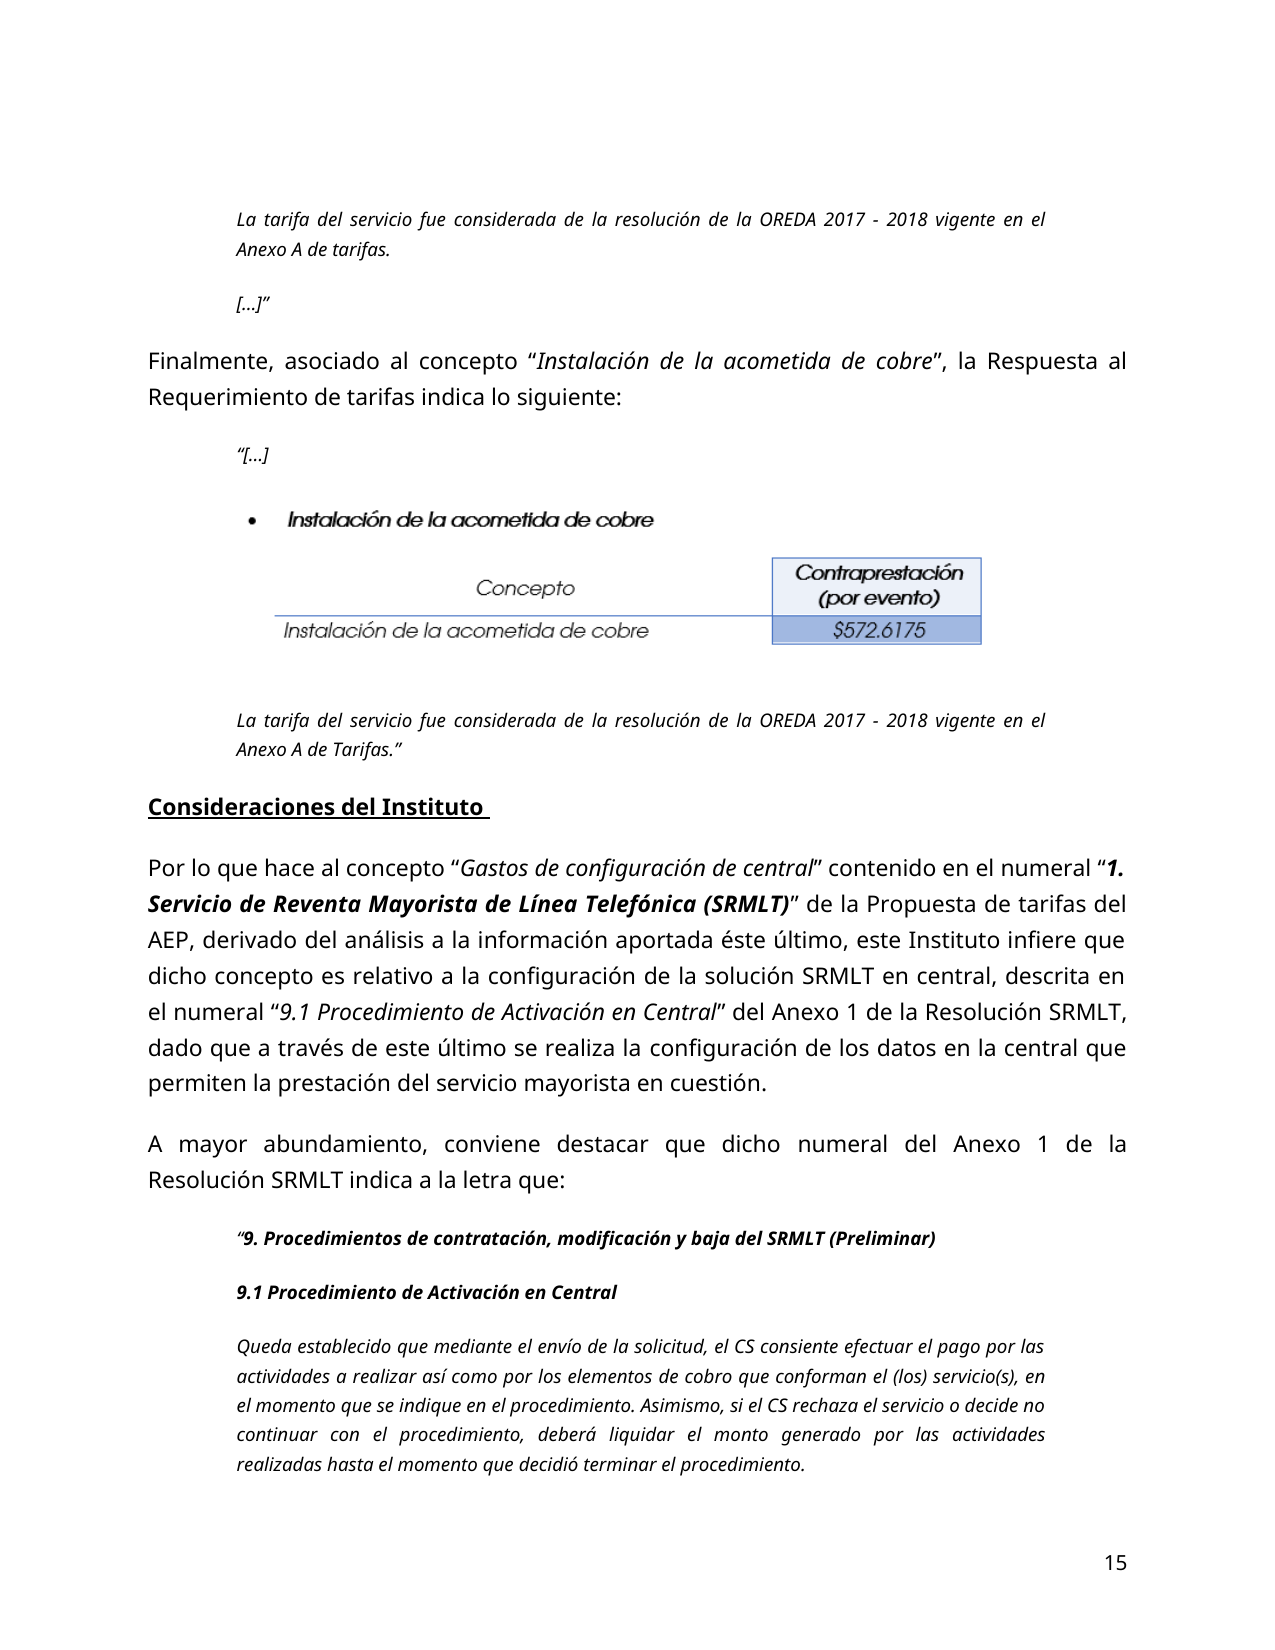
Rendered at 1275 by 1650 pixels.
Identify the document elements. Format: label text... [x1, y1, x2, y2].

text “9. Procedimientos de contratación, modificación y baja del SRMLT (Preliminar) [236, 1225, 1048, 1251]
text Queda establecido que mediante el envío de la solicitud, el CS consiente efectuar el pago por las actividades a realizar así como por los elementos de cobro que conforman el (los) servicio(s), en el momento que se indique en el procedimiento. Asimismo, si el CS rechaza el servicio o decide no continuar con el procedimiento, deberá liquidar el monto generado por las actividades realizadas hasta el momento que decidió terminar el procedimiento. [236, 1334, 1048, 1476]
text Finalmente, asociado al concepto “Instalación de la acometida de cobre”, la Respuesta al Requerimiento de tarifas indica lo siguiente: [148, 344, 1127, 412]
text La tarifa del servicio fue considerada de la resolución de la OREDA 2017 - 2018 vigente en el Anexo A de Tarifas.” [236, 707, 1048, 762]
text Consideraciones del Instituto [148, 791, 1127, 822]
text La tarifa del servicio fue considerada de la resolución de 2017 - 2018 vigente en el Anexo A de tarifas. [236, 207, 1048, 262]
text […]” [236, 290, 1048, 316]
text 9.1 Procedimiento de Activación en Central [236, 1279, 1048, 1305]
picture [236, 495, 1017, 679]
text Por lo que hace al concepto “Gastos de configuración de central” contenido en el numeral “1. Servicio de Reventa Mayorista de Línea Telefónica (SRMLT)” de la Propuesta de tarifas del AEP, derivado del análisis a la información aportada éste último, este Instituto infiere que dicho concepto es relativo a la configuración de la solución SRMLT en central, descrita en el numeral “9.1 Procedimiento de Activación en Central” del Anexo 1 de la Resolución SRMLT, dado que a través de este último se realiza la configuración de los datos en la central que permiten la prestación del servicio mayorista en cuestión. [148, 852, 1127, 1099]
text “[…] [236, 441, 1048, 467]
text A mayor abundamiento, conviene destacar que dicho numeral del Anexo 1 de la Resolución SRMLT indica a la letra que: [148, 1128, 1127, 1196]
